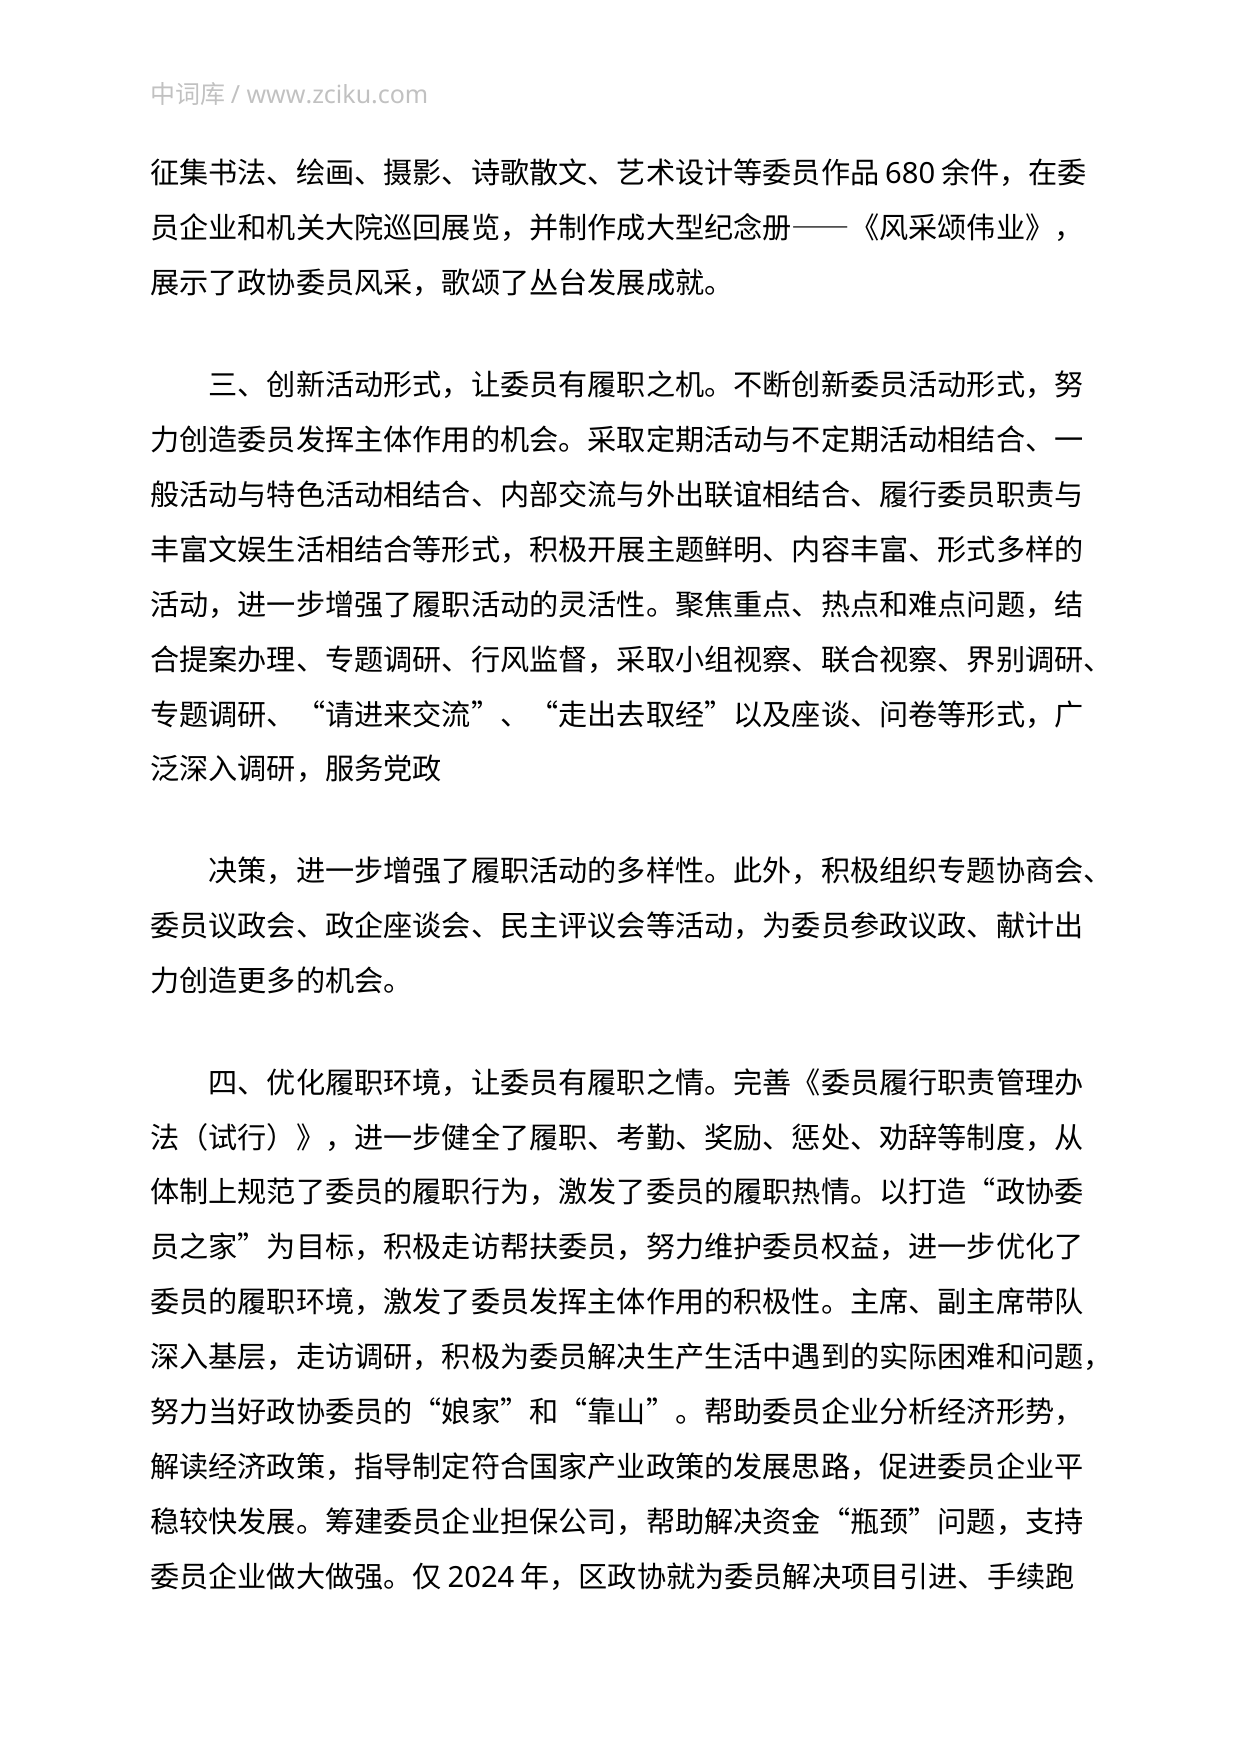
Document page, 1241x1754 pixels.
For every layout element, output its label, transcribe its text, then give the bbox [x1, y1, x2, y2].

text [150, 1059, 1090, 1596]
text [150, 150, 1090, 302]
text 决策，进一步增强了履职活动的多样性。此外，积极组织专题协商会、委员议政会、政企座谈会、民主评议会等活动，为委员参政议政、献计出力创造更多的机会。 [150, 848, 1090, 1000]
text 三、创新活动形式，让委员有履职之机。不断创新委员活动形式，努力创造委员发挥主体作用的机会。采取定期活动与不定期活动相结合、一般活动与特色活动相结合、内部交流与外出联谊相结合、履行委员职责与丰富文娱生活相结合等形式，积极开展主题鲜明、内容丰富、形式多样的活动，进一步增强了履职活动的灵活性。聚焦重点、热点和难点问题，结合提案办理、专题调研、行风监督，采取小组视察、联合视察、界别调研、专题调研、“请进来交流”、“走出去取经”以及座谈、问卷等形式，广泛深入调研，服务党政 [150, 362, 1090, 788]
